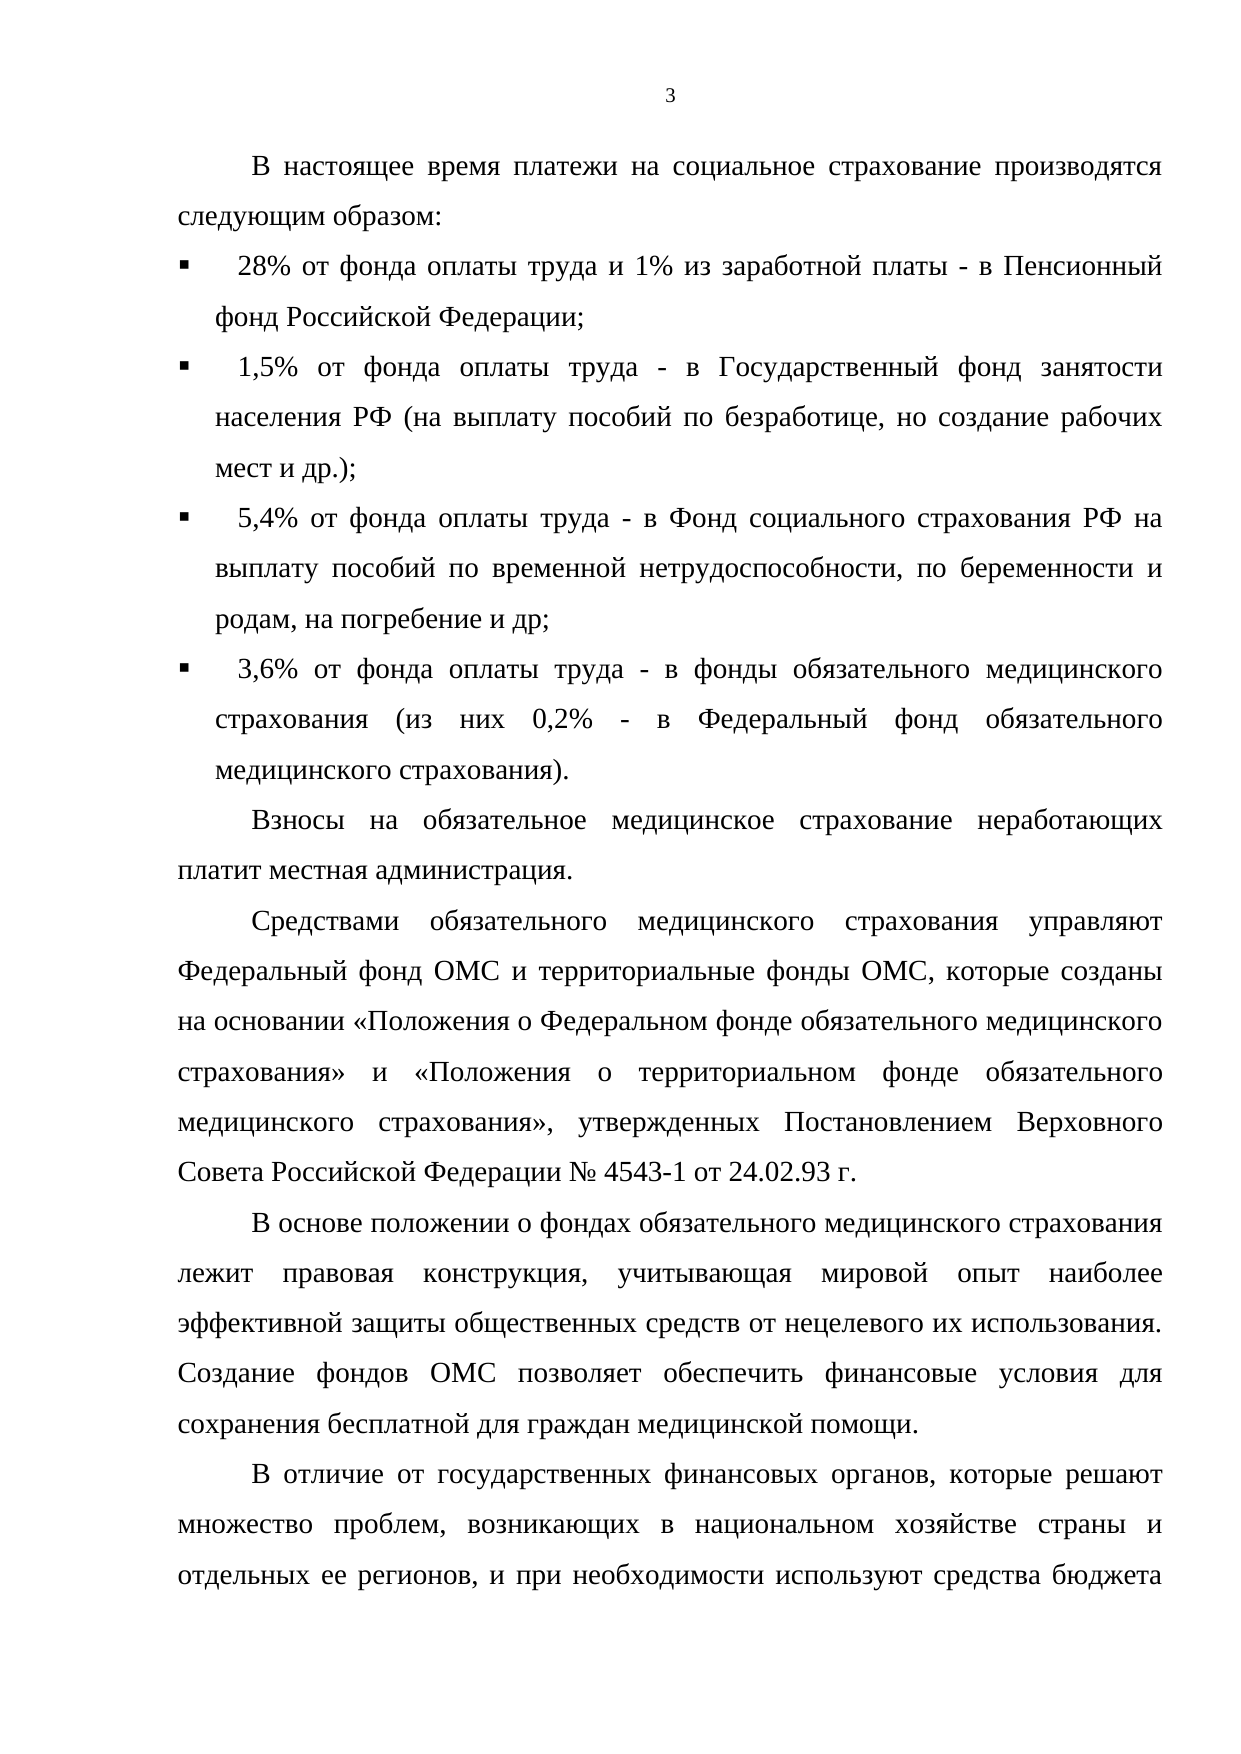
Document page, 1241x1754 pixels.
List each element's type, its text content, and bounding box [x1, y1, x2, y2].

list 3,6% от фонда оплаты труда - в фонды обязательного медицинского страхования (из них 0,2% - в Федеральный фонд обязательного медицинского страхования). [177, 651, 1163, 785]
text В настоящее время платежи на социальное страхование производятся следующим образом: [177, 148, 1163, 232]
text Средствами обязательного медицинского страхования управляют Федеральный фонд ОМС и территориальные фонды ОМС, которые созданы на основании «Положения о Федеральном фонде обязательного медицинского страхования» и «Положения о территориальном фонде обязательного медицинского страхования», утвержденных Постановлением Верховного Совета Российской Федерации № 4543-1 от 24.02.93 г. [177, 903, 1163, 1188]
list 1,5% от фонда оплаты труда - в Государственный фонд занятости населения РФ (на выплату пособий по безработице, но создание рабочих мест и др.); [177, 349, 1163, 483]
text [177, 1456, 1163, 1590]
list 5,4% от фонда оплаты труда - в Фонд социального страхования РФ на выплату пособий по временной нетрудоспособности, по беременности и родам, на погребение и др; [177, 500, 1163, 634]
text В основе положении о фондах обязательного медицинского страхования лежит правовая конструкция, учитывающая мировой опыт наиболее эффективной защиты общественных средств от нецелевого их использования. Создание фондов ОМС позволяет обеспечить финансовые условия для сохранения бесплатной для граждан медицинской помощи. [177, 1205, 1163, 1439]
list 28% от фонда оплаты труда и 1% из заработной платы - в Пенсионный фонд Российской Федерации; [177, 248, 1163, 332]
text Взносы на обязательное медицинское страхование неработающих платит местная администрация. [177, 802, 1163, 886]
